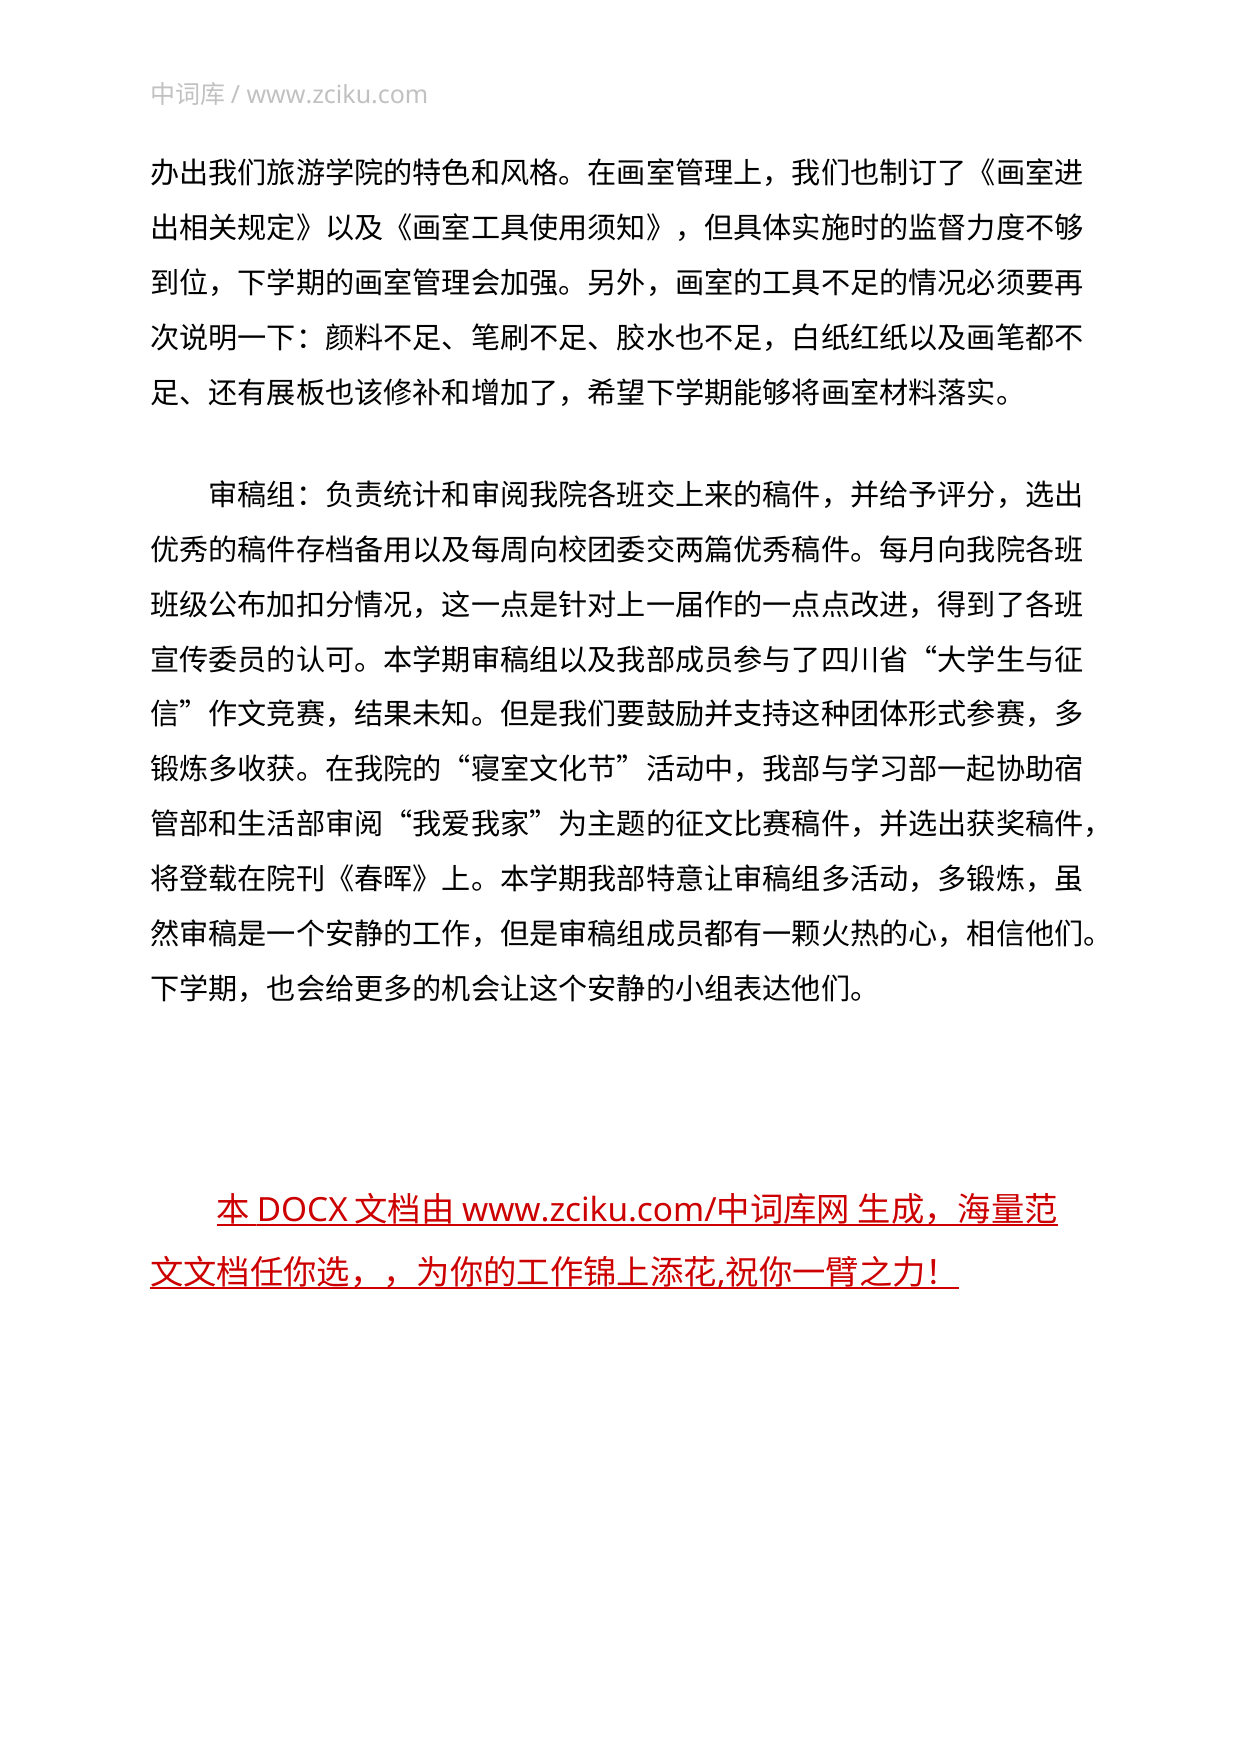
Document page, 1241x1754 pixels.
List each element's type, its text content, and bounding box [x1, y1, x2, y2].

text 本DOCX文档由 www.zciku.com/中词库网 生成，海量范文文档任你选，，为你的工作锦上添花,祝你一臂之力！ [150, 1183, 1090, 1294]
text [150, 150, 1090, 412]
text 审稿组：负责统计和审阅我院各班交上来的稿件，并给予评分，选出优秀的稿件存档备用以及每周向校团委交两篇优秀稿件。每月向我院各班班级公布加扣分情况，这一点是针对上一届作的一点点改进，得到了各班宣传委员的认可。本学期审稿组以及我部成员参与了四川省“大学生与征信”作文竞赛，结果未知。但是我们要鼓励并支持这种团体形式参赛，多锻炼多收获。在我院的“寝室文化节”活动中，我部与学习部一起协助宿管部和生活部审阅“我爱我家”为主题的征文比赛稿件，并选出获奖稿件，将登载在院刊《春晖》上。本学期我部特意让审稿组多活动，多锻炼，虽然审稿是一个安静的工作，但是审稿组成员都有一颗火热的心，相信他们。下学期，也会给更多的机会让这个安静的小组表达他们。 [150, 471, 1090, 1008]
